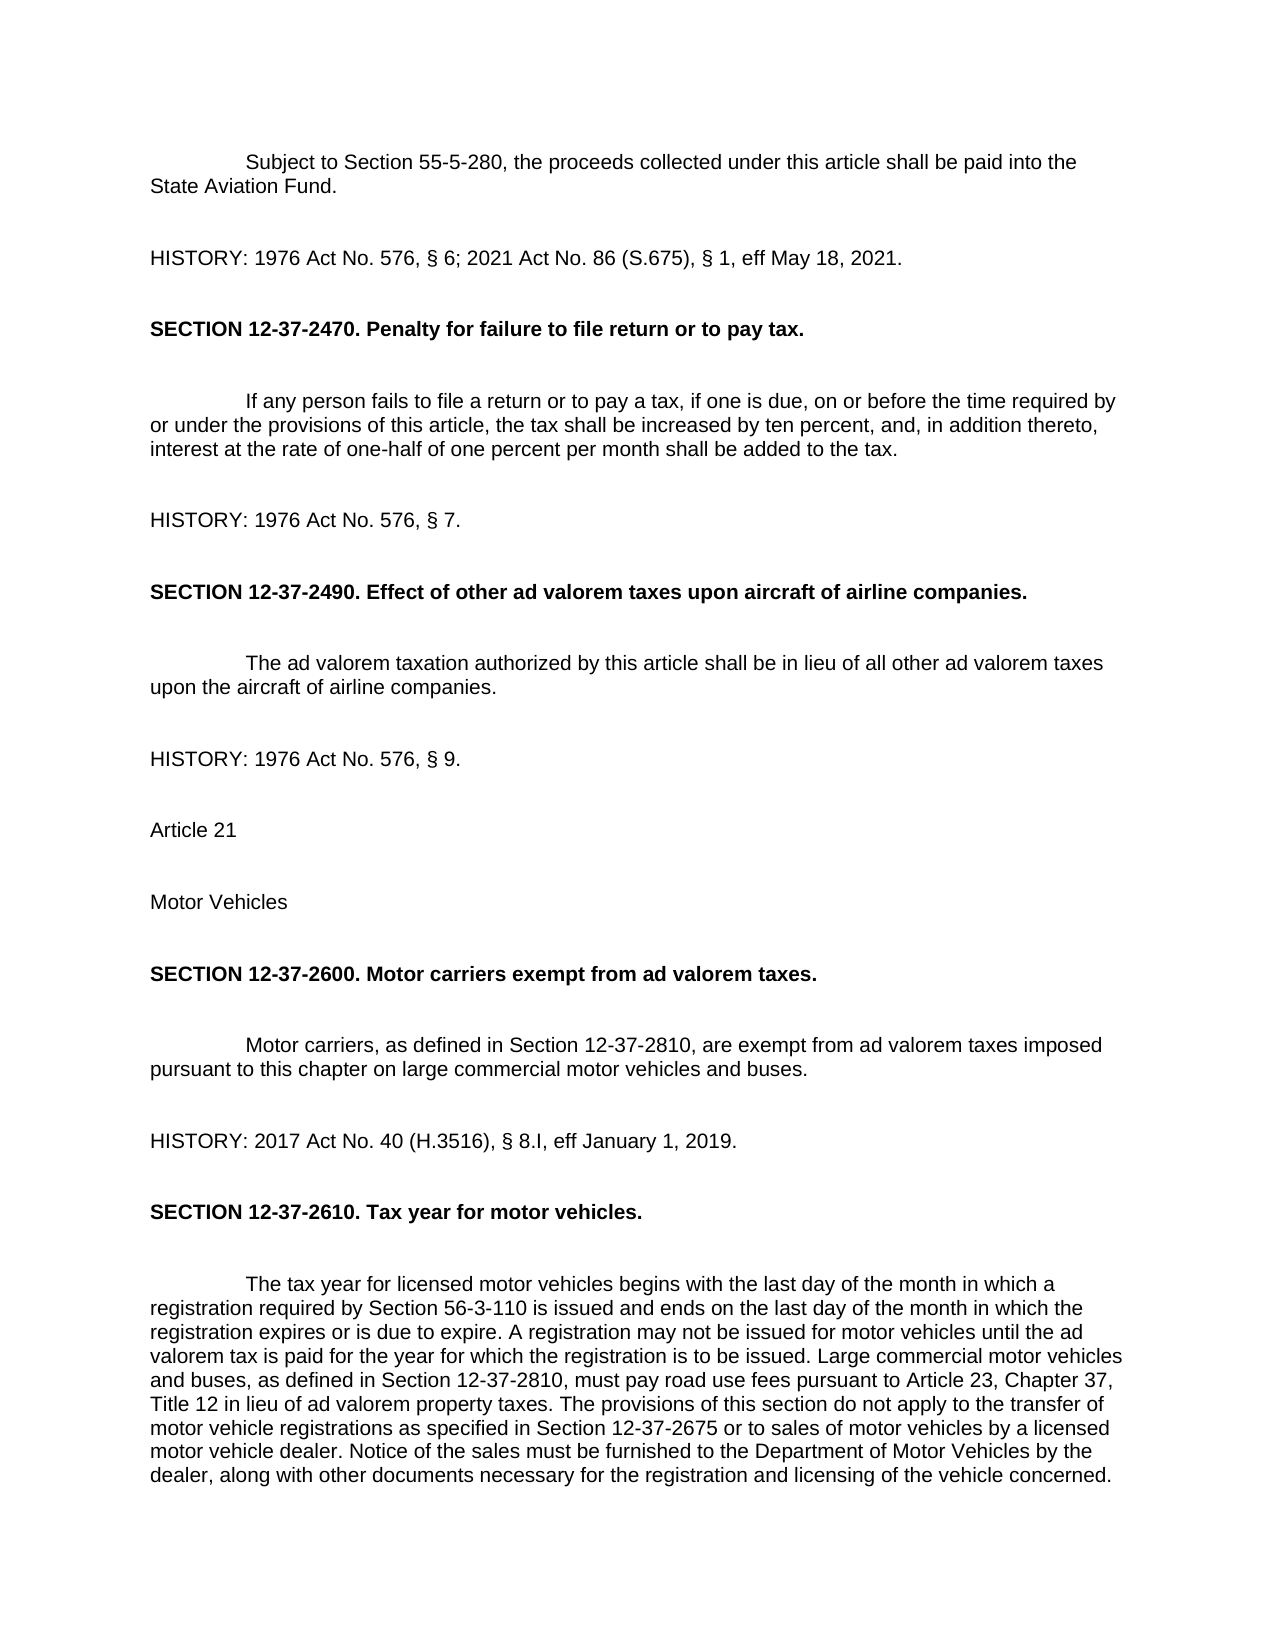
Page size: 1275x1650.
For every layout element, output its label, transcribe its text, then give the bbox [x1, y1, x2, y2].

text HISTORY: 1976 Act No. 576, § 6; 2021 Act No. 86 (S.675), § 1, eff May 18, 2021. [150, 246, 1125, 293]
text Motor Vehicles [150, 890, 1125, 937]
text HISTORY: 2017 Act No. 40 (H.3516), § 8.I, eff January 1, 2019. [150, 1128, 1125, 1176]
text SECTION 12-37-2610. Tax year for motor vehicles. [150, 1200, 1125, 1248]
text Article 21 [150, 818, 1125, 866]
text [150, 1272, 1125, 1487]
text SECTION 12-37-2600. Motor carriers exempt from ad valorem taxes. [150, 961, 1125, 1009]
text SECTION 12-37-2490. Effect of other ad valorem taxes upon aircraft of airline companies. [150, 580, 1125, 627]
text Subject to Section 55-5-280, the proceeds collected under this article shall be paid into the State Aviation Fund. [150, 150, 1125, 222]
text SECTION 12-37-2470. Penalty for failure to file return or to pay tax. [150, 317, 1125, 365]
text If any person fails to file a return or to pay a tax, if one is due, on or before the time required by or under the provisions of this article, the tax shall be increased by ten percent, and, in addition thereto, interest at the rate of one-half of one percent per month shall be added to the tax. [150, 389, 1125, 484]
text The ad valorem taxation authorized by this article shall be in lieu of all other ad valorem taxes upon the aircraft of airline companies. [150, 651, 1125, 723]
text HISTORY: 1976 Act No. 576, § 7. [150, 508, 1125, 556]
text Motor carriers, as defined in Section 12-37-2810, are exempt from ad valorem taxes imposed pursuant to this chapter on large commercial motor vehicles and buses. [150, 1033, 1125, 1104]
text HISTORY: 1976 Act No. 576, § 9. [150, 747, 1125, 794]
